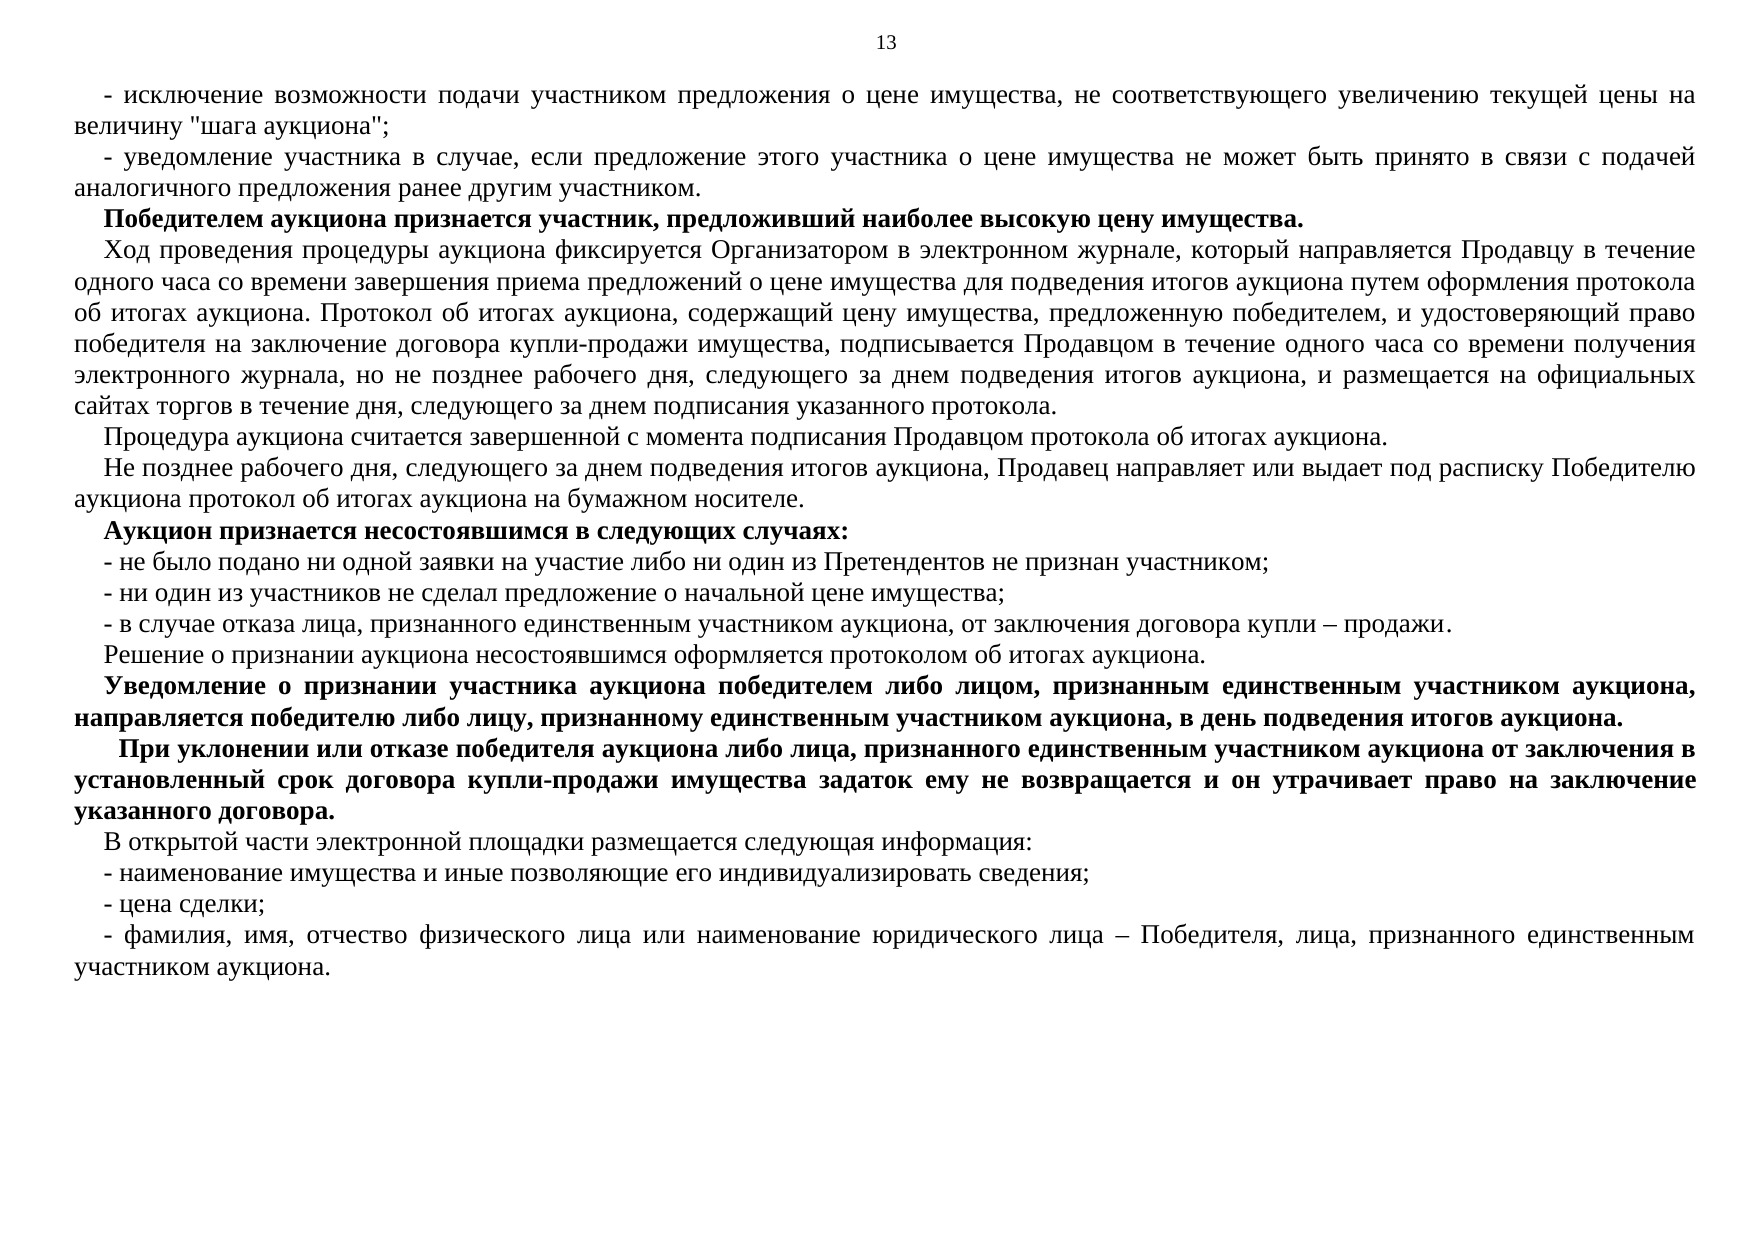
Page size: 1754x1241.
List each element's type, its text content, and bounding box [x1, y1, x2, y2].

text - уведомление участника в случае, если предложение этого участника о цене имущества не может быть принято в связи с подачей аналогичного предложения ранее другим участником. [74, 140, 1698, 202]
text - ни один из участников не сделал предложение о начальной цене имущества; [74, 576, 1698, 607]
text В открытой части электронной площадки размещается следующая информация: [74, 825, 1698, 856]
text Победителем аукциона признается участник, предложивший наиболее высокую цену имущества. [74, 202, 1698, 233]
text Аукцион признается несостоявшимся в следующих случаях: [74, 514, 1698, 545]
text - наименование имущества и иные позволяющие его индивидуализировать сведения; [74, 856, 1698, 887]
text - не было подано ни одной заявки на участие либо ни один из Претендентов не признан участником; [74, 545, 1698, 576]
text Решение о признании аукциона несостоявшимся оформляется протоколом об итогах аукциона. [74, 638, 1698, 669]
text Ход проведения процедуры аукциона фиксируется Организатором в электронном журнале, который направляется Продавцу в течение одного часа со времени завершения приема предложений о цене имущества для подведения итогов аукциона путем оформления протокола об итогах аукциона. Протокол об итогах аукциона, содержащий цену имущества, предложенную победителем, и удостоверяющий право победителя на заключение договора купли-продажи имущества, подписывается Продавцом в течение одного часа со времени получения электронного журнала, но не позднее рабочего дня, следующего за днем подведения итогов аукциона, и размещается на официальных сайтах торгов в течение дня, следующего за днем подписания указанного протокола. [74, 233, 1698, 420]
text - цена сделки; [74, 887, 1698, 919]
text Процедура аукциона считается завершенной с момента подписания Продавцом протокола об итогах аукциона. [74, 420, 1698, 451]
text - исключение возможности подачи участником предложения о цене имущества, не соответствующего увеличению текущей цены на величину "шага аукциона"; [74, 78, 1698, 140]
text - фамилия, имя, отчество физического лица или наименование юридического лица – Победителя, лица, признанного единственным участником аукциона. [74, 919, 1698, 981]
text Не позднее рабочего дня, следующего за днем подведения итогов аукциона, Продавец направляет или выдает под расписку Победителю аукциона протокол об итогах аукциона на бумажном носителе. [74, 451, 1698, 514]
text Уведомление о признании участника аукциона победителем либо лицом, признанным единственным участником аукциона, направляется победителю либо лицу, признанному единственным участником аукциона, в день подведения итогов аукциона. [74, 669, 1698, 732]
text - в случае отказа лица, признанного единственным участником аукциона, от заключения договора купли – продажи. [74, 607, 1698, 638]
text При уклонении или отказе победителя аукциона либо лица, признанного единственным участником аукциона от заключения в установленный срок договора купли-продажи имущества задаток ему не возвращается и он утрачивает право на заключение указанного договора. [74, 732, 1698, 825]
